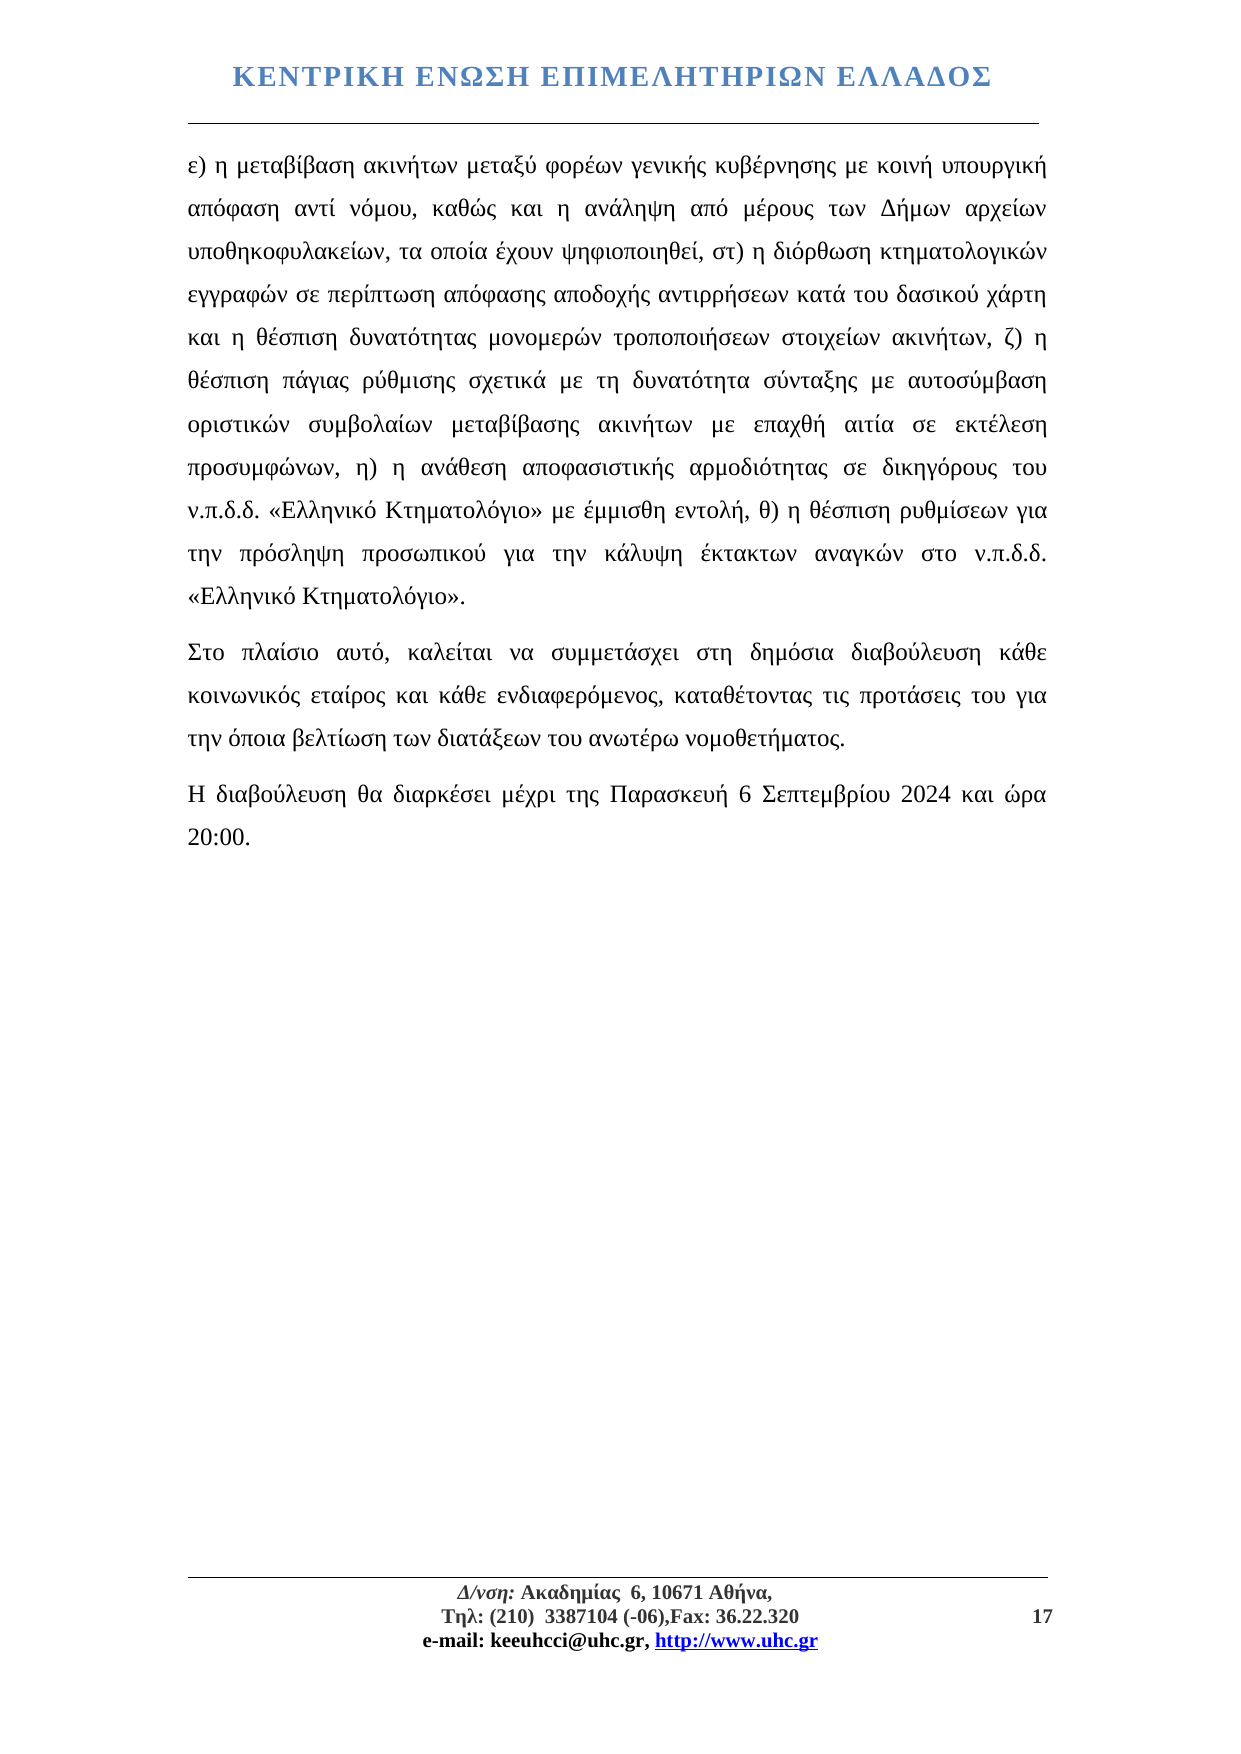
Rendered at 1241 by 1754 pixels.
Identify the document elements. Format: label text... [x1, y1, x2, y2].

text Η διαβούλευση θα διαρκέσει μέχρι της Παρασκευή 6 Σεπτεμβρίου 2024 και ώρα 20:00. [187, 779, 1048, 851]
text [187, 150, 1048, 610]
text Στο πλαίσιο αυτό, καλείται να συμμετάσχει στη δημόσια διαβούλευση κάθε κοινωνικός εταίρος και κάθε ενδιαφερόμενος, καταθέτοντας τις προτάσεις του για την όποια βελτίωση των διατάξεων του ανωτέρω νομοθετήματος. [187, 637, 1048, 752]
